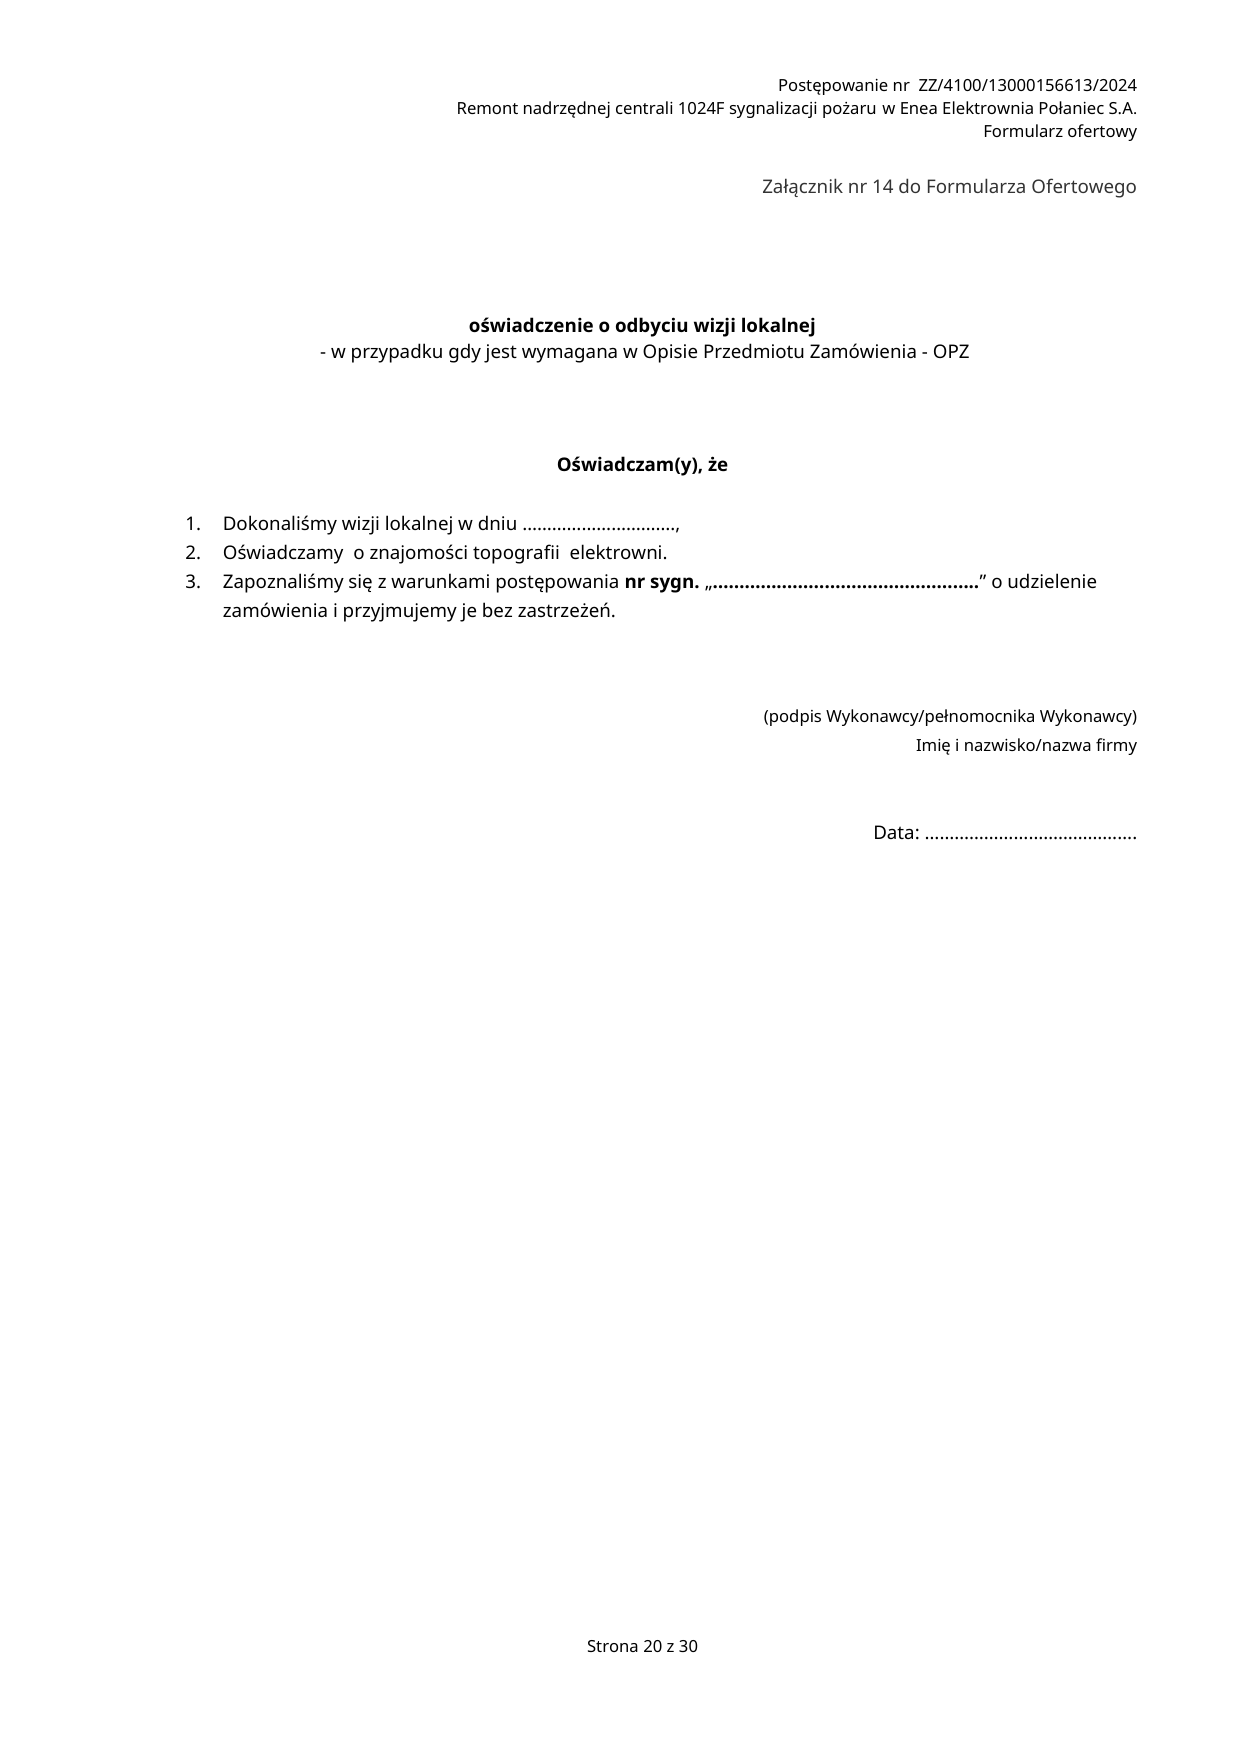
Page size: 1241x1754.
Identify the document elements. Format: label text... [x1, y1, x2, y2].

list Oświadczamy o znajomości topografii elektrowni. [185, 539, 1137, 564]
text - w przypadku gdy jest wymagana w Opisie Przedmiotu Zamówienia - OPZ [148, 338, 1137, 363]
list Dokonaliśmy wizji lokalnej w dniu …………………………., [185, 510, 1137, 535]
text (podpis Wykonawcy/pełnomocnika Wykonawcy) [148, 704, 1137, 727]
text Załącznik nr 14 do Formularza Ofertowego [148, 173, 1137, 199]
text Oświadczam(y), że [148, 451, 1137, 477]
subtitle Imię i nazwisko/nazwa firmy [148, 733, 1137, 756]
list Zapoznaliśmy się z warunkami postępowania nr sygn. „…………………………………………..” o udzielenie zamówienia i przyjmujemy je bez zastrzeżeń. [185, 568, 1137, 623]
text Data: ……………………………………. [148, 819, 1137, 845]
text oświadczenie o odbyciu wizji lokalnej [148, 312, 1137, 338]
